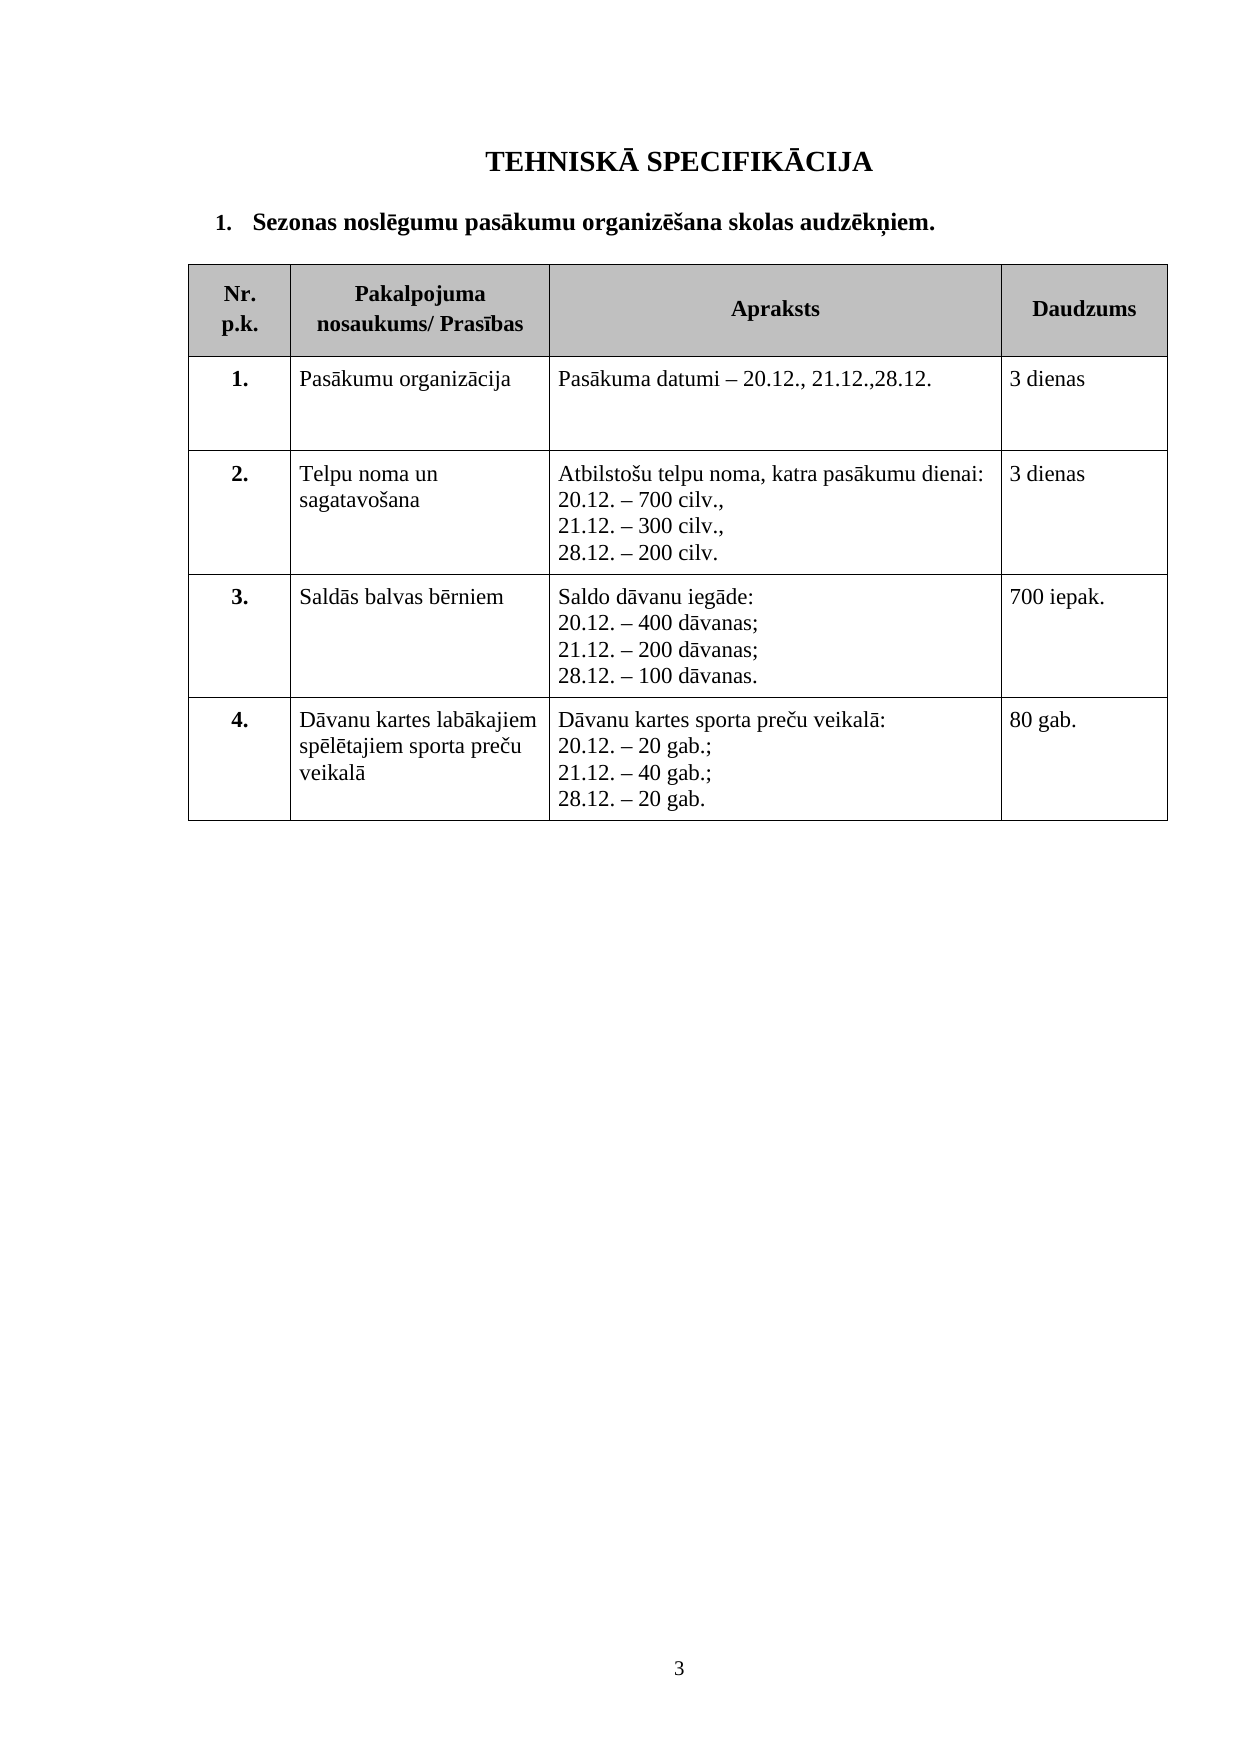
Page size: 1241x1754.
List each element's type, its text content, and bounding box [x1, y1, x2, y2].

table_header Pakalpojuma nosaukums/ Prasības [291, 265, 549, 356]
table_header Nr. p.k. [189, 265, 290, 356]
table_header Apraksts [550, 265, 1001, 356]
table_cell 3 dienas [1002, 357, 1167, 450]
table_cell 3. [189, 575, 290, 697]
text TEHNISKĀ SPECIFIKĀCIJA [177, 144, 1181, 178]
table_cell 2. [189, 451, 290, 573]
table_cell Dāvanu kartes sporta preču veikalā: 20.12. – 20 gab.; 21.12. – 40 gab.; 28.12. – 20 gab. [550, 698, 1001, 820]
table_cell Atbilstošu telpu noma, katra pasākumu dienai: 20.12. – 700 cilv., 21.12. – 300 cilv., 28.12. – 200 cilv. [550, 451, 1001, 573]
table_cell 80 gab. [1002, 698, 1167, 820]
table_cell 4. [189, 698, 290, 820]
table_cell Saldās balvas bērniem [291, 575, 549, 697]
table_cell Dāvanu kartes labākajiem spēlētajiem sporta preču veikalā [291, 698, 549, 820]
table_cell Pasākumu organizācija [291, 357, 549, 450]
table_cell Saldo dāvanu iegāde: 20.12. – 400 dāvanas; 21.12. – 200 dāvanas; 28.12. – 100 dāvanas. [550, 575, 1001, 697]
subtitle Sezonas noslēgumu pasākumu organizēšana skolas audzēkņiem. [215, 207, 1181, 236]
table_cell 1. [189, 357, 290, 450]
table_cell 3 dienas [1002, 451, 1167, 573]
table_cell 700 iepak. [1002, 575, 1167, 697]
table_cell Telpu noma un sagatavošana [291, 451, 549, 573]
table_header Daudzums [1002, 265, 1167, 356]
table_cell Pasākuma datumi – 20.12., 21.12.,28.12. [550, 357, 1001, 450]
